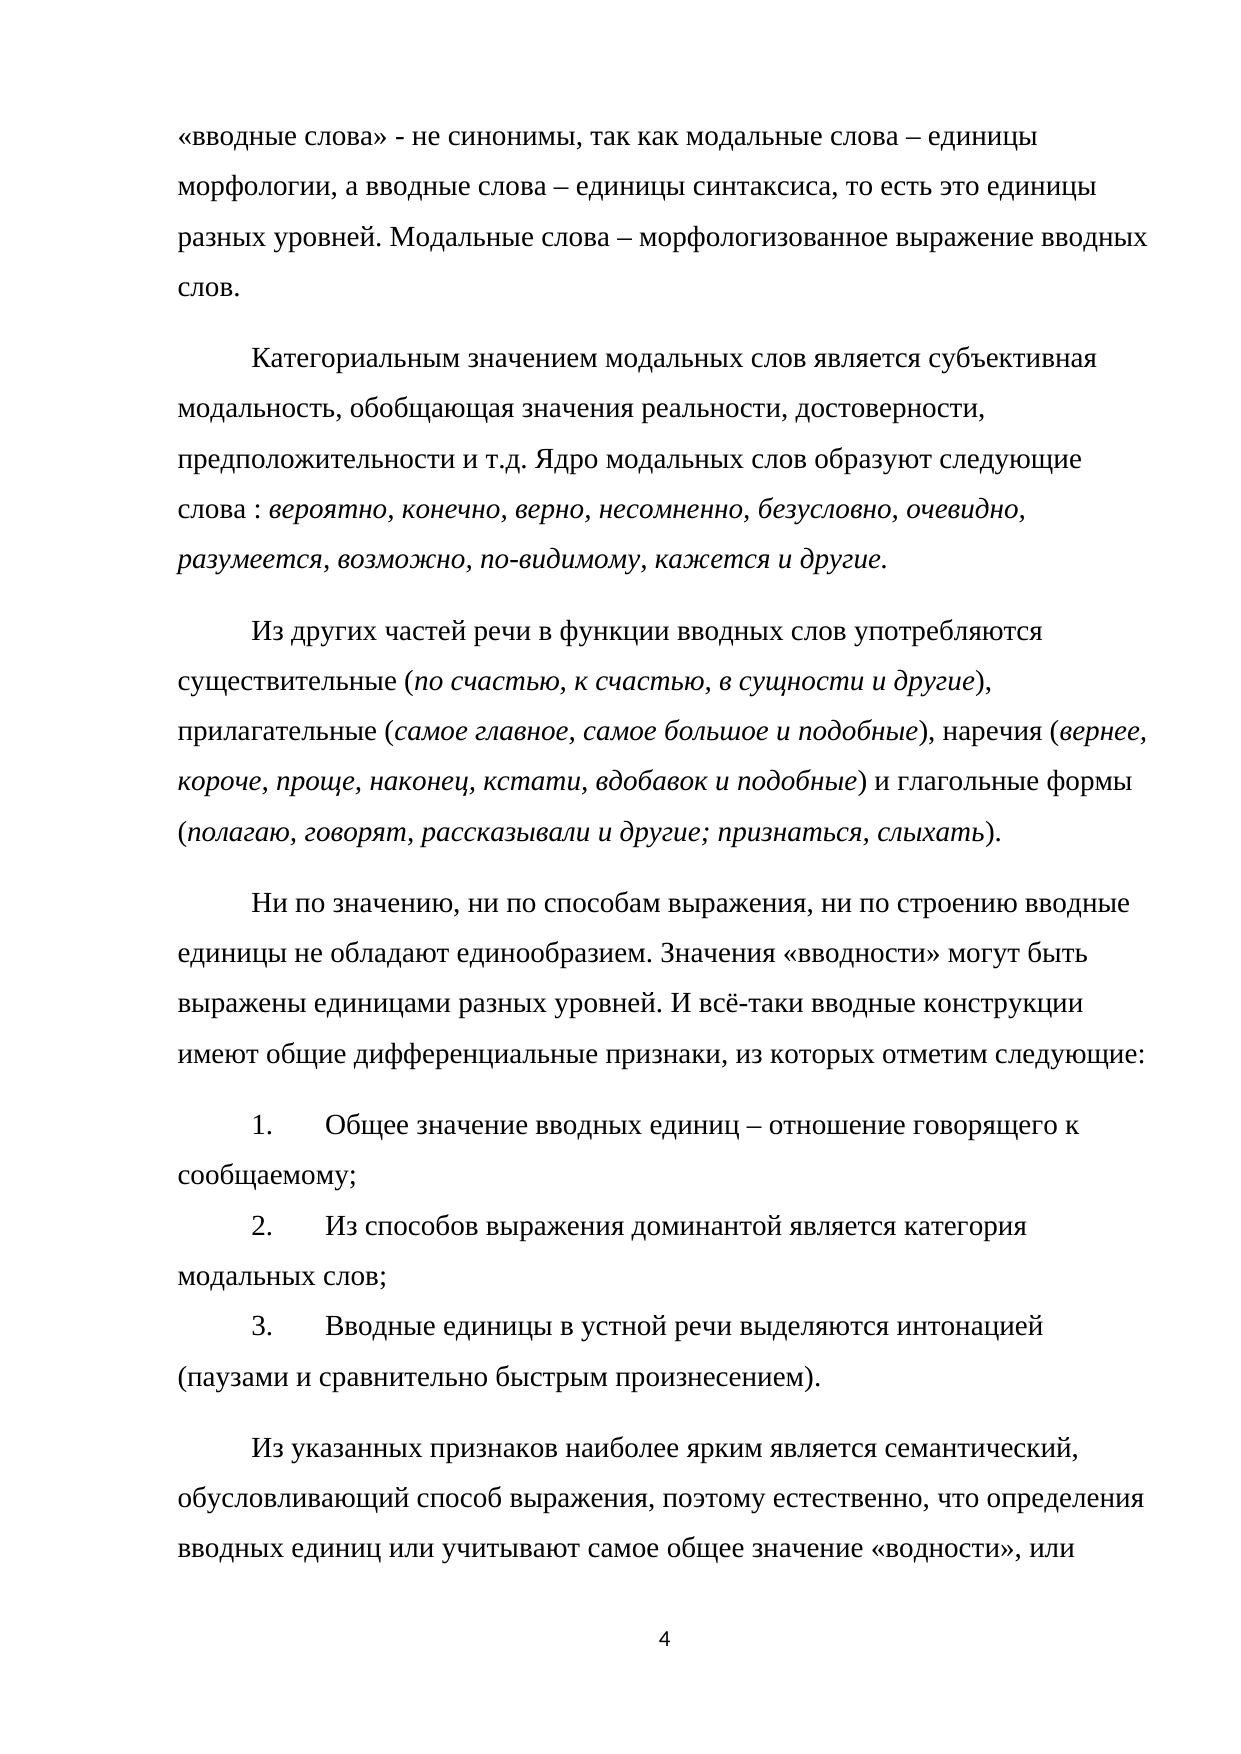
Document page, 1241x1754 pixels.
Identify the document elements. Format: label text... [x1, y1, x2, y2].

text Категориальным значением модальных слов является субъективная модальность, обобщающая значения реальности, достоверности, предположительности и т.д. Ядро модальных слов образуют следующие слова : вероятно, конечно, верно, несомненно, безусловно, очевидно, разумеется, возможно, по-видимому, кажется и другие. [177, 340, 1152, 575]
text Из других частей речи в функции вводных слов употребляются существительные (по счастью, к счастью, в сущности и другие), прилагательные (самое главное, самое большое и подобные), наречия (вернее, короче, проще, наконец, кстати, вдобавок и подобные) и глагольные формы (полагаю, говорят, рассказывали и другие; признаться, слыхать). [177, 613, 1152, 847]
list Вводные единицы в устной речи выделяются интонацией (паузами и сравнительно быстрым произнесением). [177, 1308, 1152, 1392]
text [177, 118, 1152, 303]
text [177, 1430, 1152, 1564]
list Из способов выражения доминантой является категория модальных слов; [177, 1208, 1152, 1292]
list Общее значение вводных единиц – отношение говорящего к сообщаемому; [177, 1107, 1152, 1191]
text Ни по значению, ни по способам выражения, ни по строению вводные единицы не обладают единообразием. Значения «вводности» могут быть выражены единицами разных уровней. И всё-таки вводные конструкции имеют общие дифференциальные признаки, из которых отметим следующие: [177, 885, 1152, 1069]
